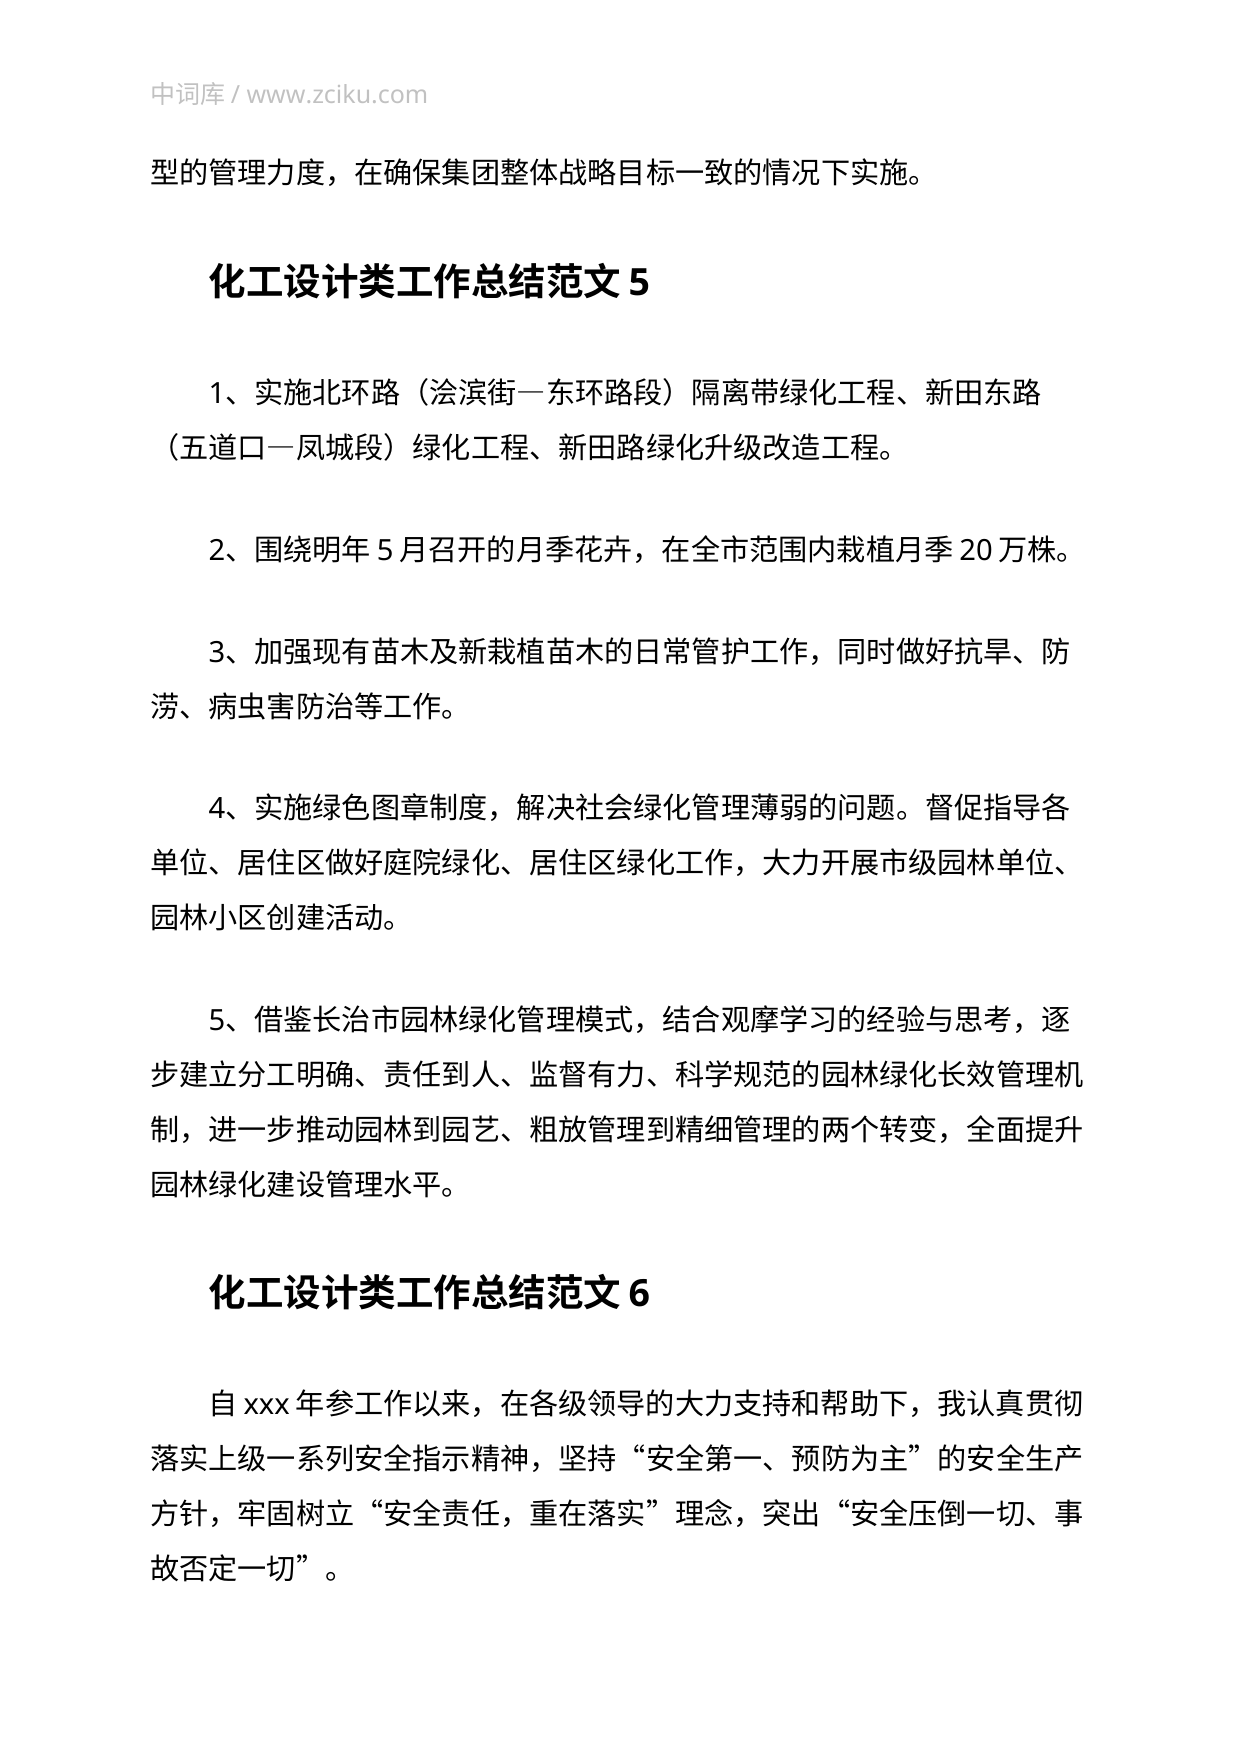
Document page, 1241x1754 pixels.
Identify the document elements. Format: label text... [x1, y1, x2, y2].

text 5、借鉴长治市园林绿化管理模式，结合观摩学习的经验与思考，逐步建立分工明确、责任到人、监督有力、科学规范的园林绿化长效管理机制，进一步推动园林到园艺、粗放管理到精细管理的两个转变，全面提升园林绿化建设管理水平。 [150, 997, 1090, 1204]
text 化工设计类工作总结范文6 [150, 1263, 1090, 1318]
text 2、围绕明年5月召开的月季花卉，在全市范围内栽植月季20万株。 [150, 526, 1090, 568]
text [150, 150, 1090, 192]
text 化工设计类工作总结范文5 [150, 252, 1090, 306]
text 自xxx年参工作以来，在各级领导的大力支持和帮助下，我认真贯彻落实上级一系列安全指示精神，坚持“安全第一、预防为主”的安全生产方针，牢固树立“安全责任，重在落实”理念，突出“安全压倒一切、事故否定一切”。 [150, 1381, 1090, 1588]
text 3、加强现有苗木及新栽植苗木的日常管护工作，同时做好抗旱、防涝、病虫害防治等工作。 [150, 628, 1090, 725]
text 1、实施北环路（浍滨街—东环路段）隔离带绿化工程、新田东路（五道口—凤城段）绿化工程、新田路绿化升级改造工程。 [150, 369, 1090, 467]
text 4、实施绿色图章制度，解决社会绿化管理薄弱的问题。督促指导各单位、居住区做好庭院绿化、居住区绿化工作，大力开展市级园林单位、园林小区创建活动。 [150, 785, 1090, 937]
